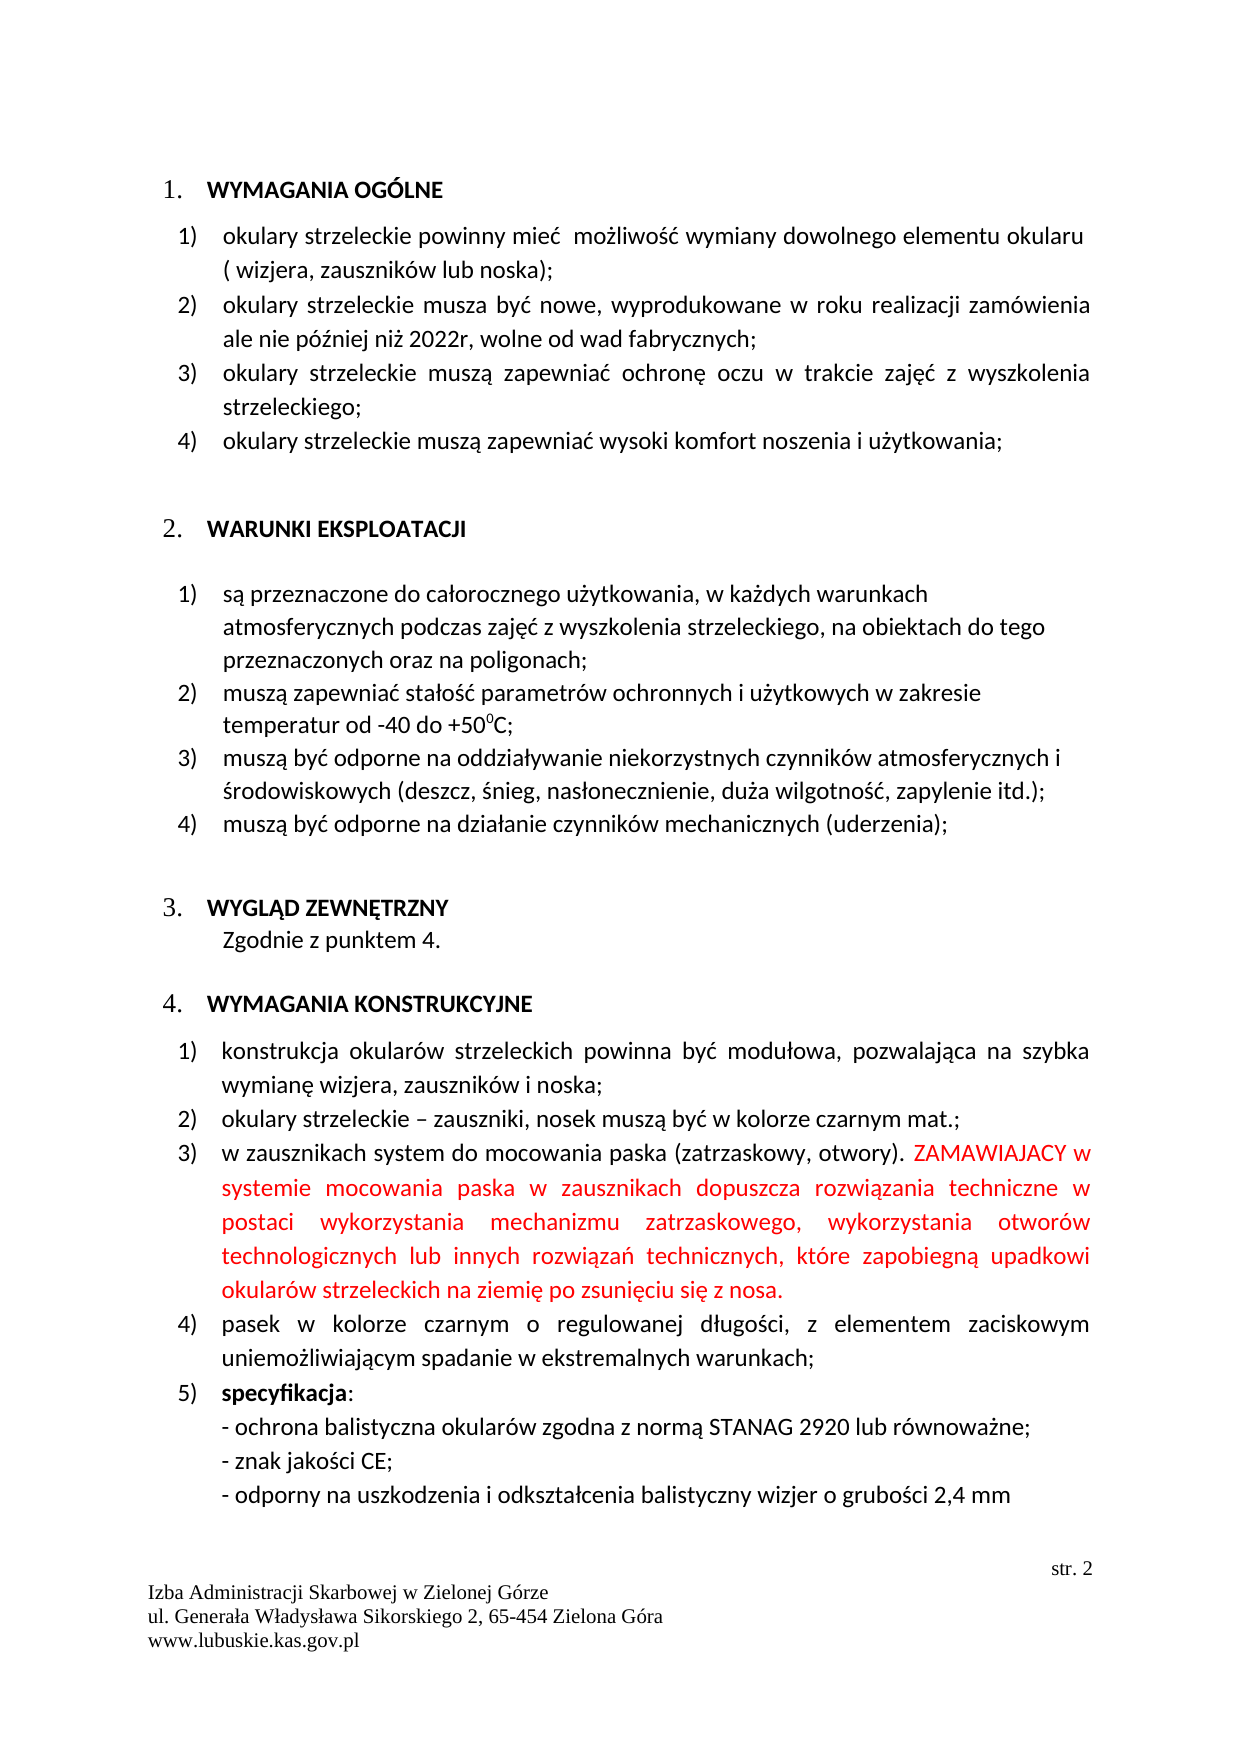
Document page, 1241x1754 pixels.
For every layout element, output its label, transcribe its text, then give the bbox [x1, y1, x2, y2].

list okulary strzeleckie musza być nowe, wyprodukowane w roku realizacji zamówienia ale nie później niż 2022r, wolne od wad fabrycznych; [177, 289, 1092, 353]
list pasek w kolorze czarnym o regulowanej długości, z elementem zaciskowym uniemożliwiającym spadanie w ekstremalnych warunkach; [177, 1308, 1091, 1373]
list konstrukcja okularów strzeleckich powinna być modułowa, pozwalająca na szybka wymianę wizjera, zauszników i noska; [177, 1035, 1091, 1100]
list okulary strzeleckie powinny mieć możliwość wymiany dowolnego elementu okularu ( wizjera, zauszników lub noska); [177, 220, 1092, 285]
list muszą być odporne na działanie czynników mechanicznych (uderzenia); [177, 808, 1091, 839]
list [177, 1377, 1091, 1510]
list WYGLĄD ZEWNĘTRZNY [162, 891, 1092, 922]
list w zausznikach system do mocowania paska (zatrzaskowy, otwory). ZAMAWIAJACY w systemie mocowania paska w zausznikach dopuszcza rozwiązania techniczne w postaci wykorzystania mechanizmu zatrzaskowego, wykorzystania otworów technologicznych lub innych rozwiązań technicznych, które zapobiegną upadkowi okularów strzeleckich na ziemię po zsunięciu się z nosa. [177, 1138, 1091, 1305]
list okulary strzeleckie – zauszniki, nosek muszą być w kolorze czarnym mat.; [177, 1103, 1091, 1134]
text Zgodnie z punktem 4. [223, 924, 1091, 955]
list są przeznaczone do całorocznego użytkowania, w każdych warunkach atmosferycznych podczas zajęć z wyszkolenia strzeleckiego, na obiektach do tego przeznaczonych oraz na poligonach; [177, 578, 1091, 674]
list WARUNKI EKSPLOATACJI [162, 512, 1092, 543]
list muszą być odporne na oddziaływanie niekorzystnych czynników atmosferycznych i środowiskowych (deszcz, śnieg, nasłonecznienie, duża wilgotność, zapylenie itd.); [177, 742, 1091, 806]
list okulary strzeleckie muszą zapewniać wysoki komfort noszenia i użytkowania; [177, 425, 1092, 456]
list okulary strzeleckie muszą zapewniać ochronę oczu w trakcie zajęć z wyszkolenia strzeleckiego; [177, 357, 1092, 422]
list WYMAGANIA KONSTRUKCYJNE [162, 987, 1092, 1019]
list WYMAGANIA OGÓLNE [162, 173, 1092, 204]
list muszą zapewniać stałość parametrów ochronnych i użytkowych w zakresie temperatur od -40 do +500C; [177, 677, 1091, 740]
